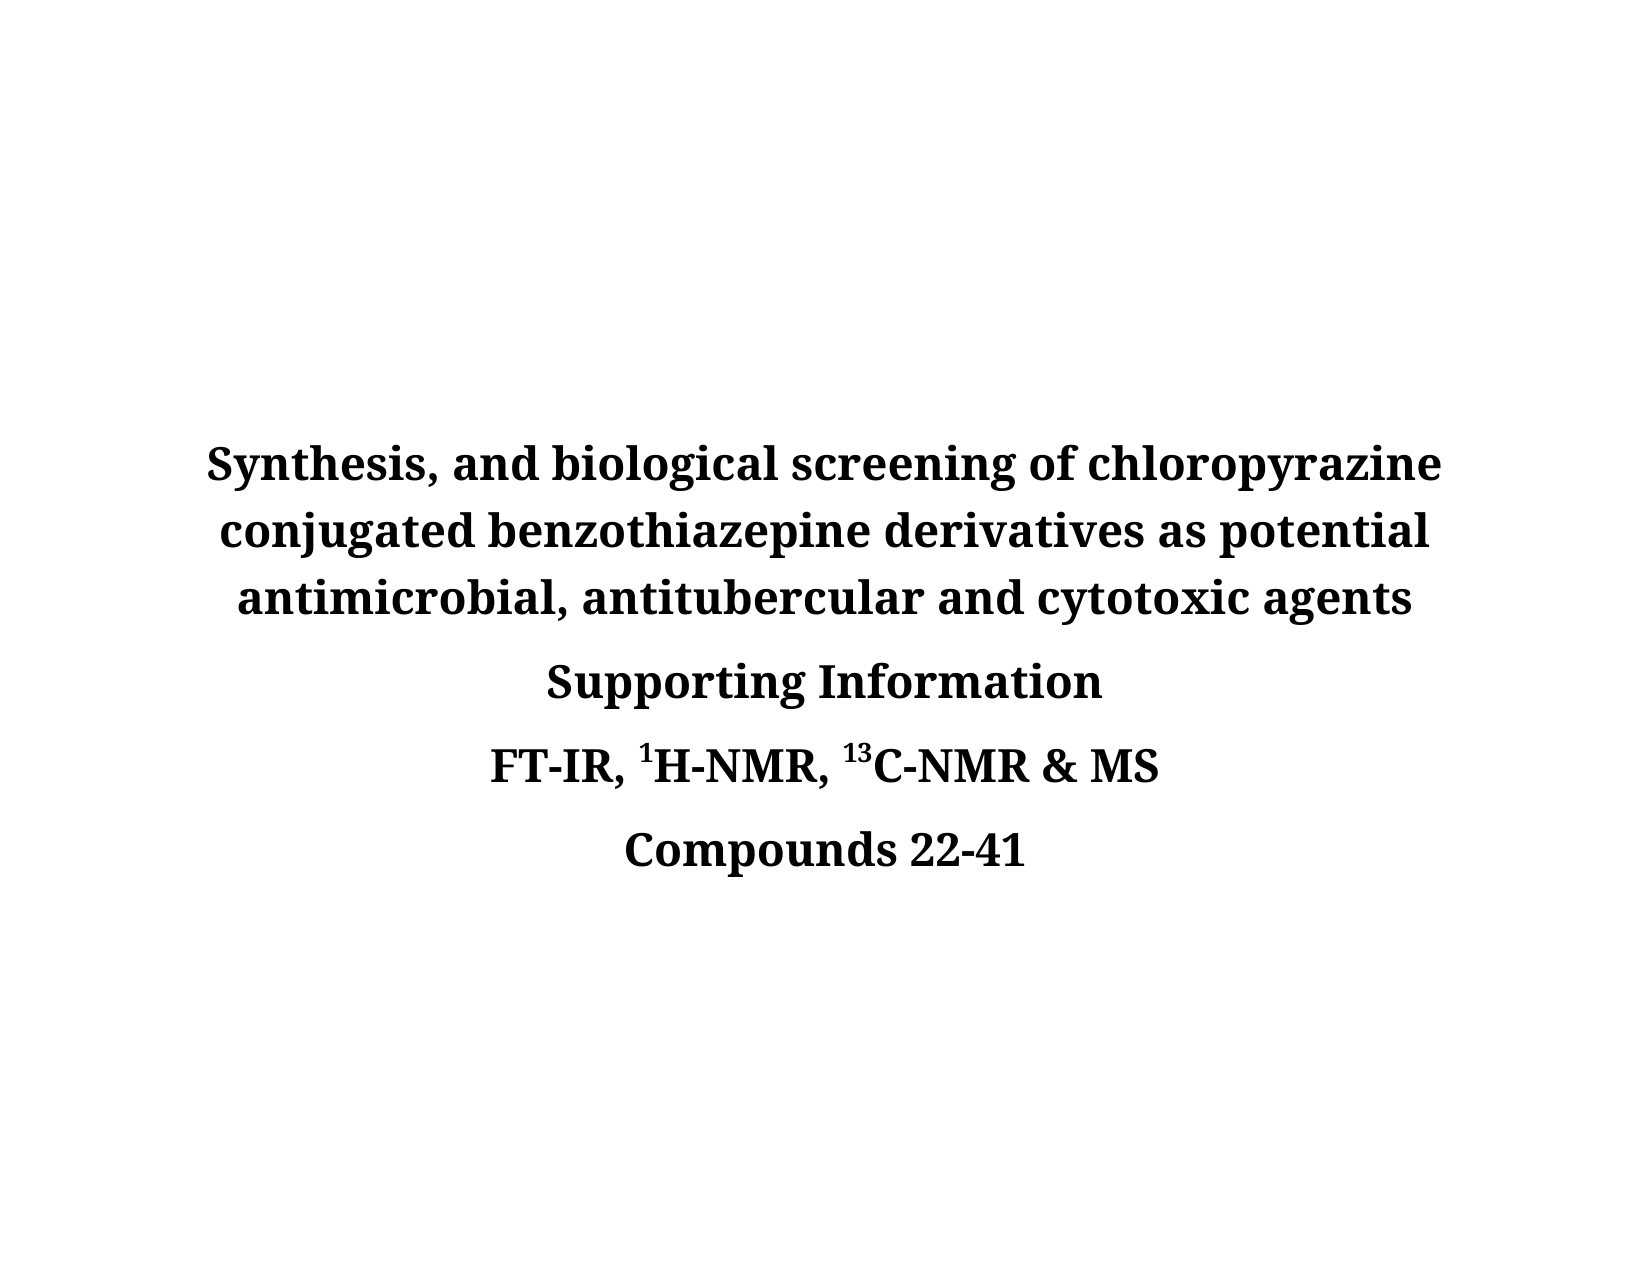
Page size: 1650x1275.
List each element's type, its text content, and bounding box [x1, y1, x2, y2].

text Supporting Information [150, 650, 1500, 712]
text Compounds 22-41 [150, 818, 1500, 880]
text FT-IR, 1H-NMR, 13C-NMR & MS [150, 734, 1500, 796]
text Synthesis, and biological screening of chloropyrazine conjugated benzothiazepine derivatives as potential antimicrobial, antitubercular and cytotoxic agents [150, 431, 1500, 628]
